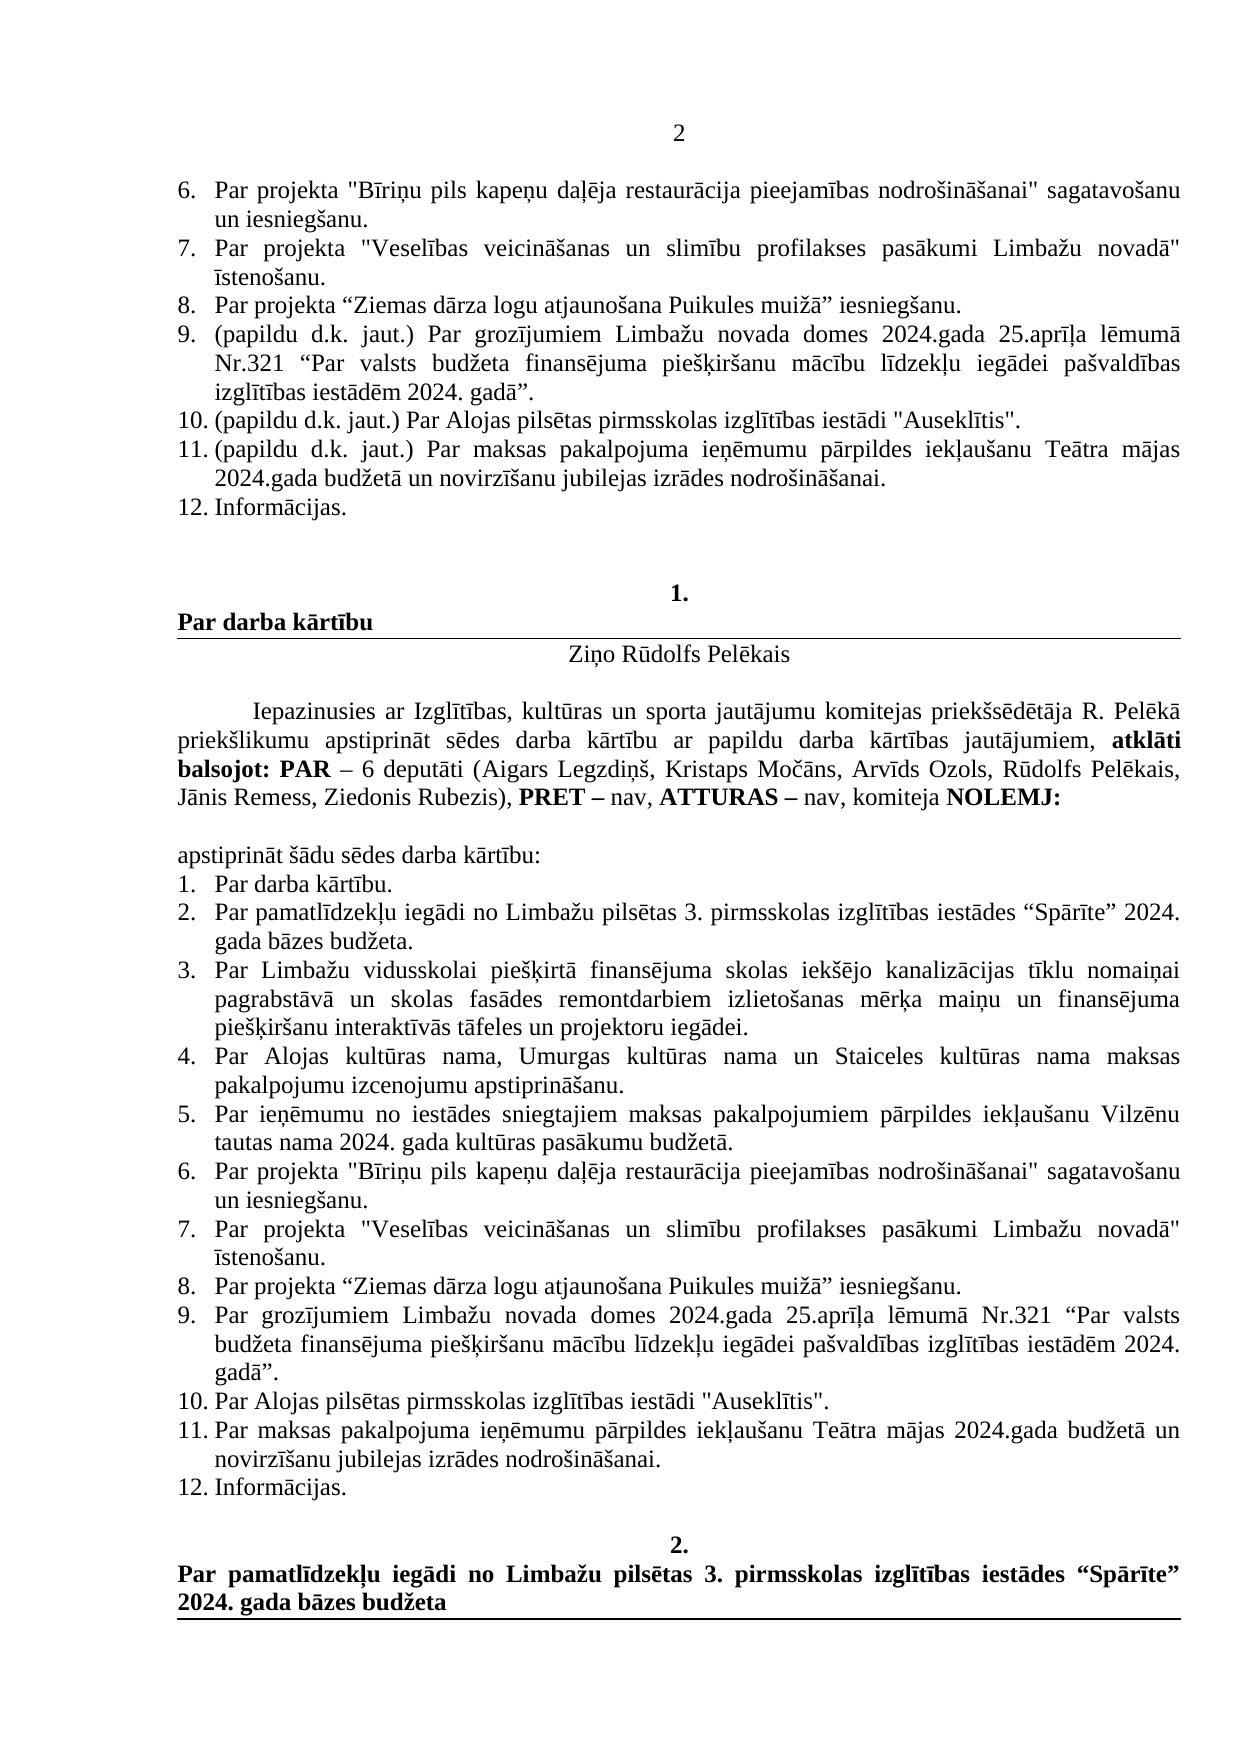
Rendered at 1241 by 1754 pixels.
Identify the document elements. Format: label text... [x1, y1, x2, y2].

list Par pamatlīdzekļu iegādi no Limbažu pilsētas 3. pirmsskolas izglītības iestādes “Spārīte” 2024. gada bāzes budžeta. [177, 897, 1181, 955]
list (papildu d.k. jaut.) Par Alojas pilsētas pirmsskolas izglītības iestādi "Auseklītis". [177, 406, 1181, 434]
text Par pamatlīdzekļu iegādi no Limbažu pilsētas 3. pirmsskolas izglītības iestādes “Spārīte” 2024. gada bāzes budžeta [177, 1559, 1181, 1618]
text Par darba kārtību [177, 607, 1181, 638]
list (papildu d.k. jaut.) Par grozījumiem Limbažu novada domes 2024.gada 25.aprīļa lēmumā Nr.321 “Par valsts budžeta finansējuma piešķiršanu mācību līdzekļu iegādei pašvaldības izglītības iestādēm 2024. gadā”. [177, 319, 1181, 406]
list Par projekta "Bīriņu pils kapeņu daļēja restaurācija pieejamības nodrošināšanai" sagatavošanu un iesniegšanu. [177, 176, 1181, 233]
list Par projekta "Veselības veicināšanas un slimību profilakses pasākumi Limbažu novadā" īstenošanu. [177, 1214, 1181, 1271]
list Par Limbažu vidusskolai piešķirtā finansējuma skolas iekšējo kanalizācijas tīklu nomaiņai pagrabstāvā un skolas fasādes remontdarbiem izlietošanas mērķa maiņu un finansējuma piešķiršanu interaktīvās tāfeles un projektoru iegādei. [177, 955, 1181, 1041]
text Ziņo Rūdolfs Pelēkais [177, 639, 1181, 667]
text 1. [177, 578, 1181, 607]
list Par projekta "Bīriņu pils kapeņu daļēja restaurācija pieejamības nodrošināšanai" sagatavošanu un iesniegšanu. [177, 1156, 1181, 1214]
list Par ieņēmumu no iestādes sniegtajiem maksas pakalpojumiem pārpildes iekļaušanu Vilzēnu tautas nama 2024. gada kultūras pasākumu budžetā. [177, 1099, 1181, 1156]
list Par maksas pakalpojuma ieņēmumu pārpildes iekļaušanu Teātra mājas 2024.gada budžetā un novirzīšanu jubilejas izrādes nodrošināšanai. [177, 1415, 1181, 1472]
text 2. [177, 1530, 1181, 1559]
list Par grozījumiem Limbažu novada domes 2024.gada 25.aprīļa lēmumā Nr.321 “Par valsts budžeta finansējuma piešķiršanu mācību līdzekļu iegādei pašvaldības izglītības iestādēm 2024. gadā”. [177, 1300, 1181, 1386]
list Par Alojas pilsētas pirmsskolas izglītības iestādi "Auseklītis". [177, 1386, 1181, 1415]
list (papildu d.k. jaut.) Par maksas pakalpojuma ieņēmumu pārpildes iekļaušanu Teātra mājas 2024.gada budžetā un novirzīšanu jubilejas izrādes nodrošināšanai. [177, 434, 1181, 492]
text apstiprināt šādu sēdes darba kārtību: [177, 840, 1181, 869]
list Par projekta "Veselības veicināšanas un slimību profilakses pasākumi Limbažu novadā" īstenošanu. [177, 233, 1181, 291]
list Informācijas. [177, 492, 1181, 521]
list Par projekta “Ziemas dārza logu atjaunošana Puikules muižā” iesniegšanu. [177, 291, 1181, 319]
list Par Alojas kultūras nama, Umurgas kultūras nama un Staiceles kultūras nama maksas pakalpojumu izcenojumu apstiprināšanu. [177, 1041, 1181, 1099]
list Par projekta “Ziemas dārza logu atjaunošana Puikules muižā” iesniegšanu. [177, 1271, 1181, 1300]
text Iepazinusies ar Izglītības, kultūras un sporta jautājumu komitejas priekšsēdētāja R. Pelēkā priekšlikumu apstiprināt sēdes darba kārtību ar papildu darba kārtības jautājumiem, atklāti balsojot: PAR – 6 deputāti (Aigars Legzdiņš, Kristaps Močāns, Arvīds Ozols, Rūdolfs Pelēkais, Jānis Remess, Ziedonis Rubezis), PRET – nav, ATTURAS – nav, komiteja NOLEMJ: [177, 696, 1181, 811]
list Par darba kārtību. [177, 869, 1181, 897]
list Informācijas. [177, 1472, 1181, 1501]
